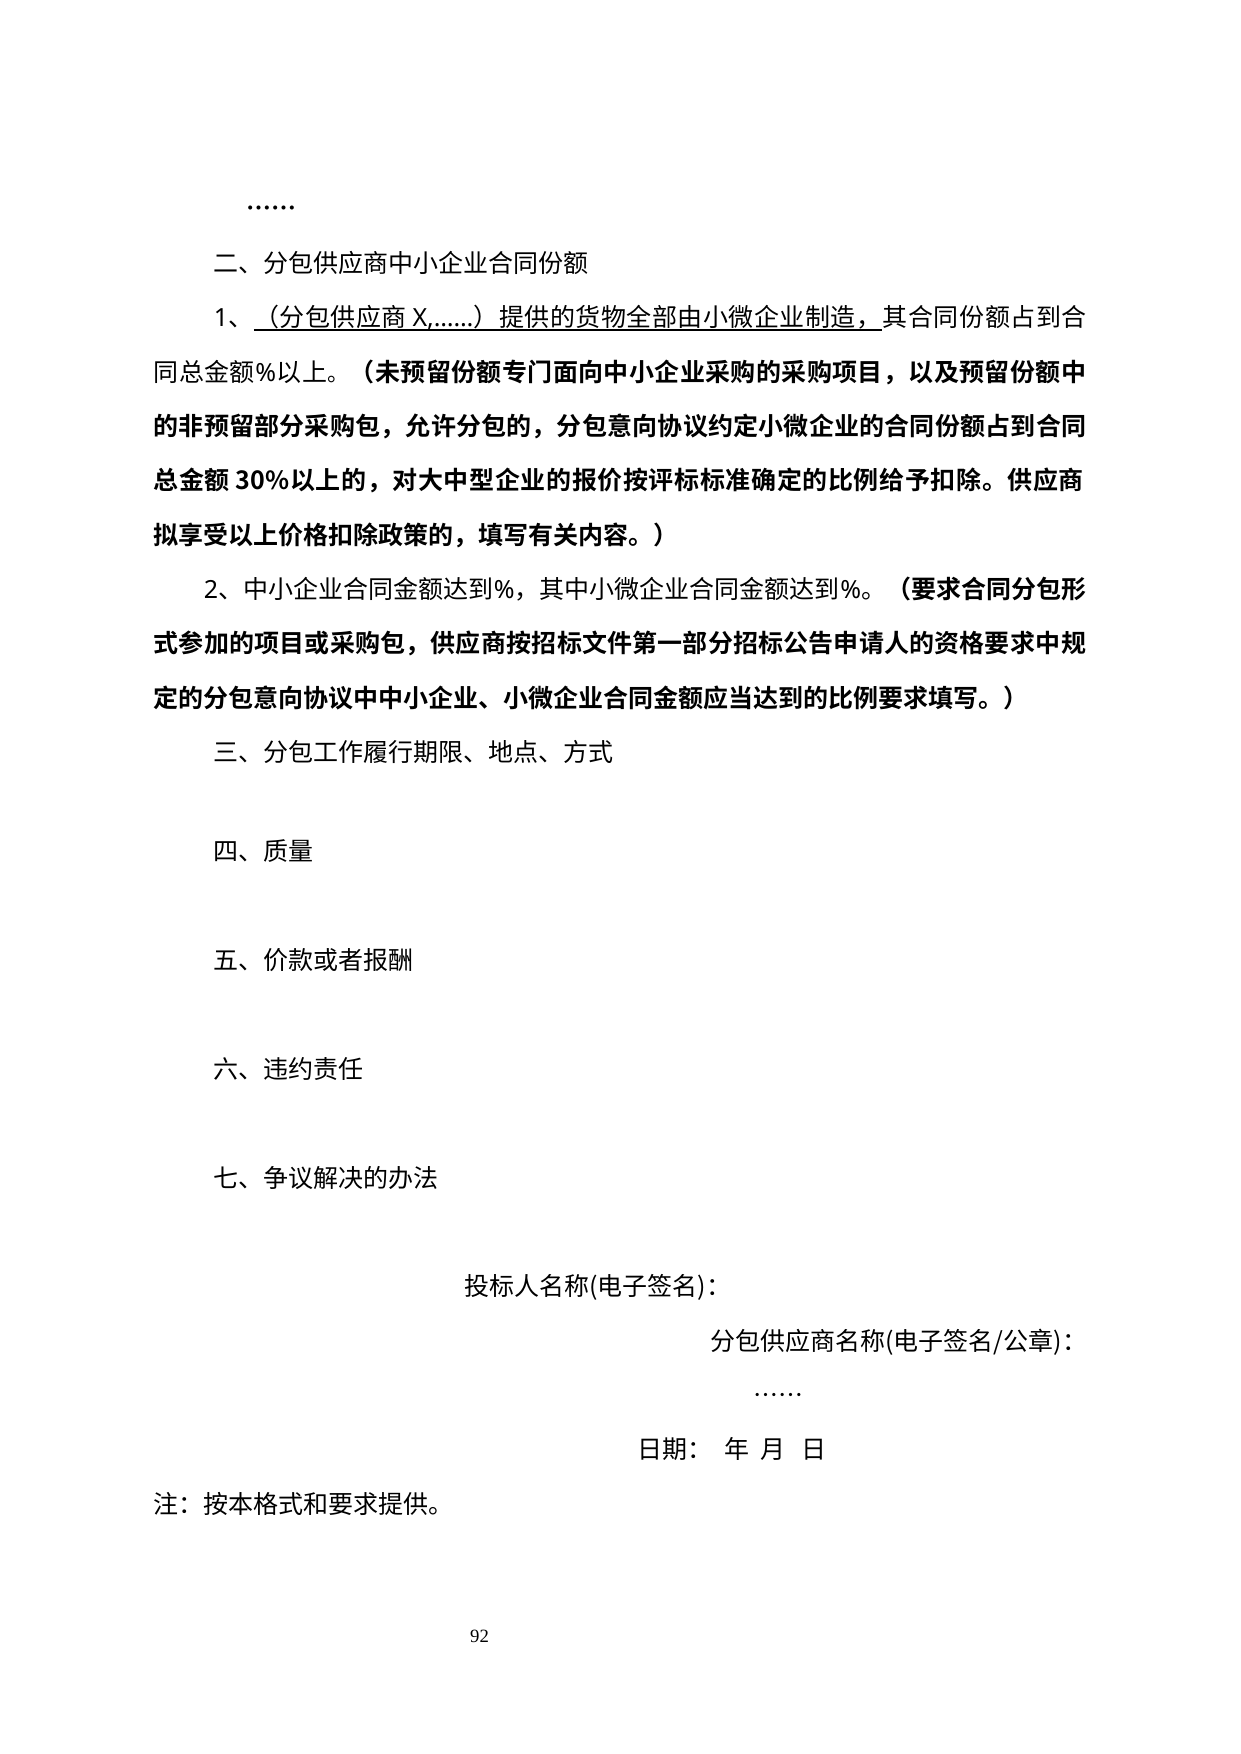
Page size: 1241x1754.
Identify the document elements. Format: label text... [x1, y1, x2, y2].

text 二、分包供应商中小企业合同份额 [153, 243, 1087, 279]
text 三、分包工作履行期限、地点、方式 [153, 733, 1087, 769]
text 2、中小企业合同金额达到%，其中小微企业合同金额达到%。（要求合同分包形式参加的项目或采购包，供应商按招标文件第一部分招标公告申请人的资格要求中规定的分包意向协议中中小企业、小微企业合同金额应当达到的比例要求填写。） [153, 569, 1087, 714]
text …… [153, 1376, 1087, 1412]
text 1、（分包供应商X,……）提供的货物全部由小微企业制造，其合同份额占到合同总金额%以上。（未预留份额专门面向中小企业采购的采购项目，以及预留份额中的非预留部分采购包，允许分包的，分包意向协议约定小微企业的合同份额占到合同总金额30%以上的，对大中型企业的报价按评标标准确定的比例给予扣除。供应商拟享受以上价格扣除政策的，填写有关内容。） [153, 298, 1087, 551]
text 五、价款或者报酬 [153, 941, 1087, 977]
text 四、质量 [153, 832, 1087, 868]
text 日期： 年 月 日 [153, 1430, 1087, 1466]
subtitle …… [223, 189, 1087, 225]
text 注：按本格式和要求提供。 [153, 1484, 1043, 1521]
text 七、争议解决的办法 [153, 1158, 1087, 1194]
text 六、违约责任 [213, 1049, 1087, 1086]
text 分包供应商名称(电子签名/公章)： [153, 1321, 1087, 1357]
text 投标人名称(电子签名)： [228, 1267, 1087, 1303]
